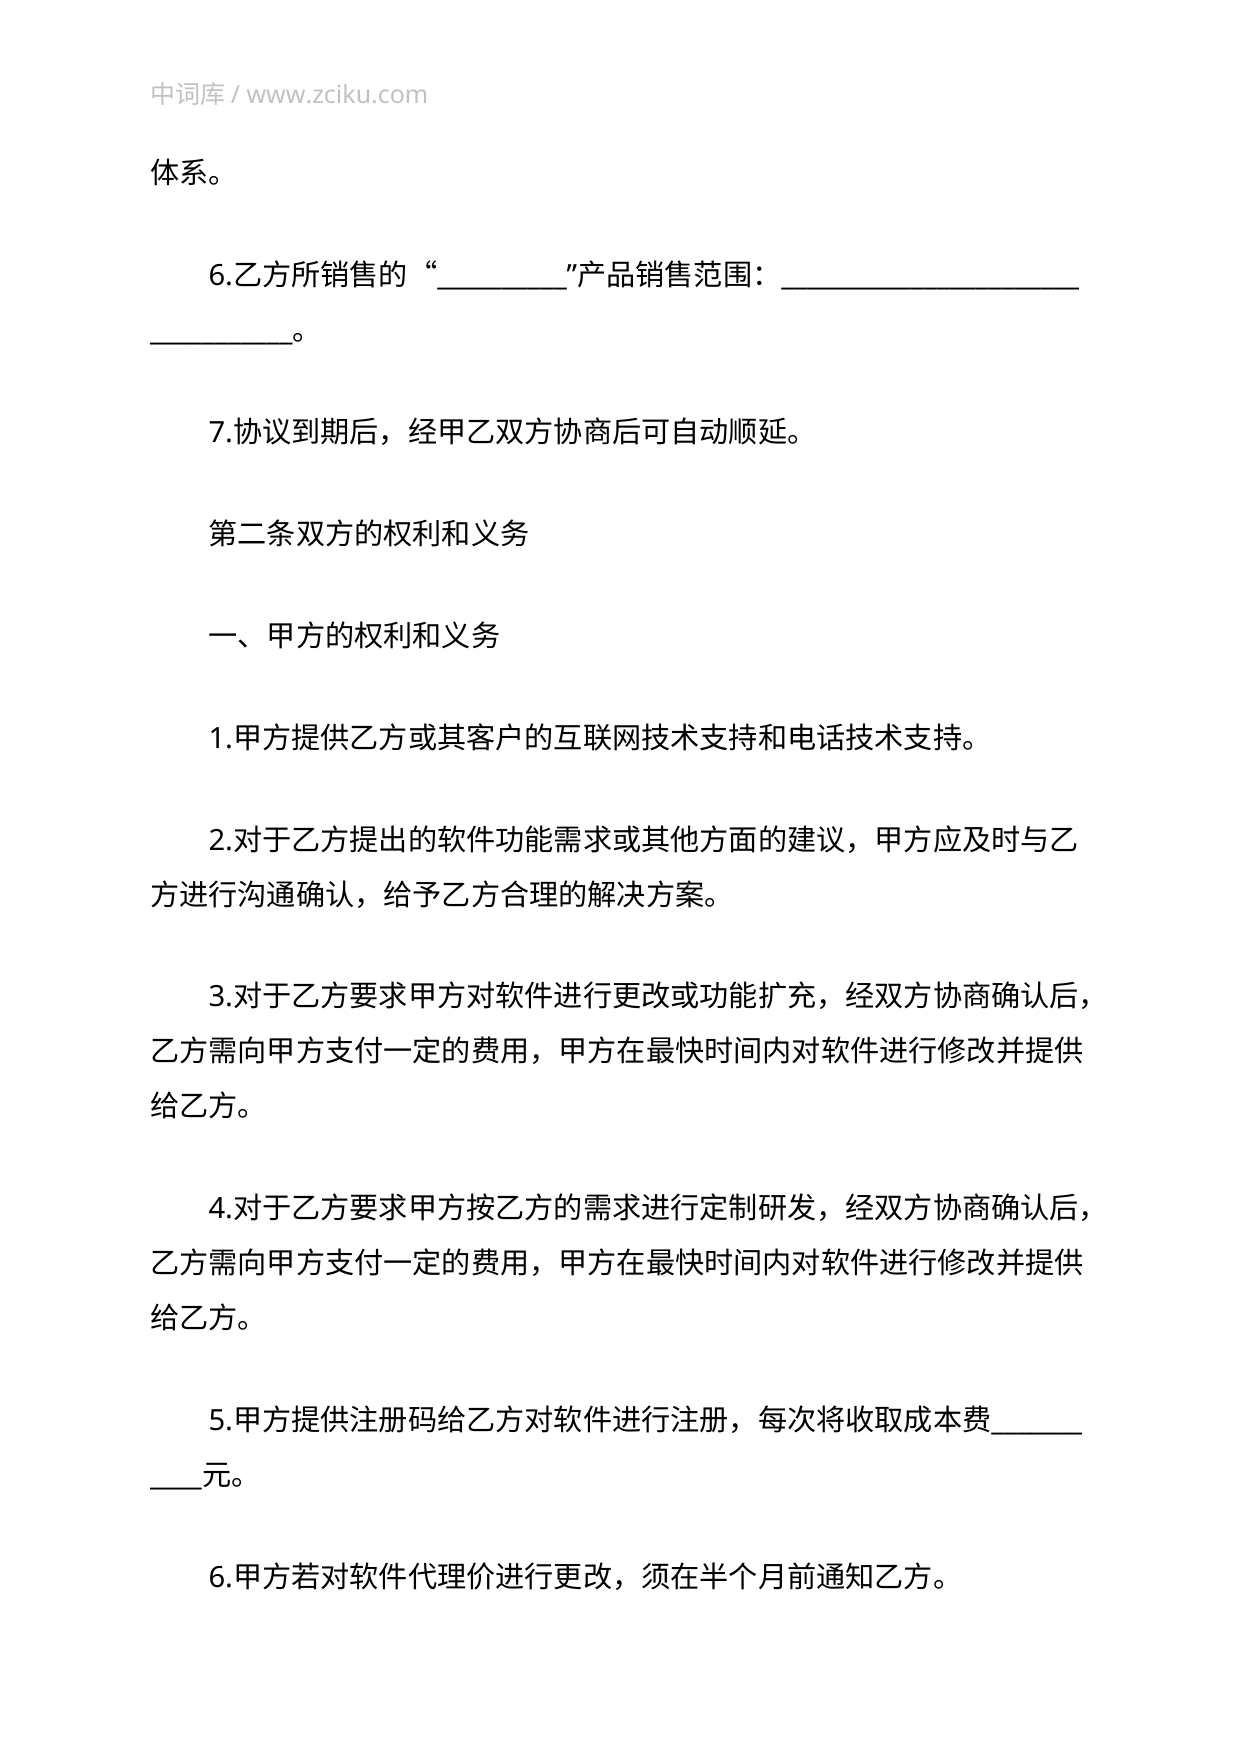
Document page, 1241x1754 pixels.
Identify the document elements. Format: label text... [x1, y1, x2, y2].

text 1.甲方提供乙方或其客户的互联网技术支持和电话技术支持。 [150, 714, 1090, 757]
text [150, 150, 1090, 192]
text 一、甲方的权利和义务 [150, 612, 1090, 655]
text 5.甲方提供注册码给乙方对软件进行注册，每次将收取成本费___________元。 [150, 1396, 1090, 1494]
text 2.对于乙方提出的软件功能需求或其他方面的建议，甲方应及时与乙方进行沟通确认，给予乙方合理的解决方案。 [150, 816, 1090, 913]
text 6.乙方所销售的“__________”产品销售范围：__________________________________。 [150, 252, 1090, 349]
text 7.协议到期后，经甲乙双方协商后可自动顺延。 [150, 409, 1090, 451]
text 6.甲方若对软件代理价进行更改，须在半个月前通知乙方。 [150, 1553, 1090, 1596]
text 3.对于乙方要求甲方对软件进行更改或功能扩充，经双方协商确认后，乙方需向甲方支付一定的费用，甲方在最快时间内对软件进行修改并提供给乙方。 [150, 973, 1090, 1125]
text 第二条双方的权利和义务 [150, 511, 1090, 553]
text 4.对于乙方要求甲方按乙方的需求进行定制研发，经双方协商确认后，乙方需向甲方支付一定的费用，甲方在最快时间内对软件进行修改并提供给乙方。 [150, 1185, 1090, 1337]
